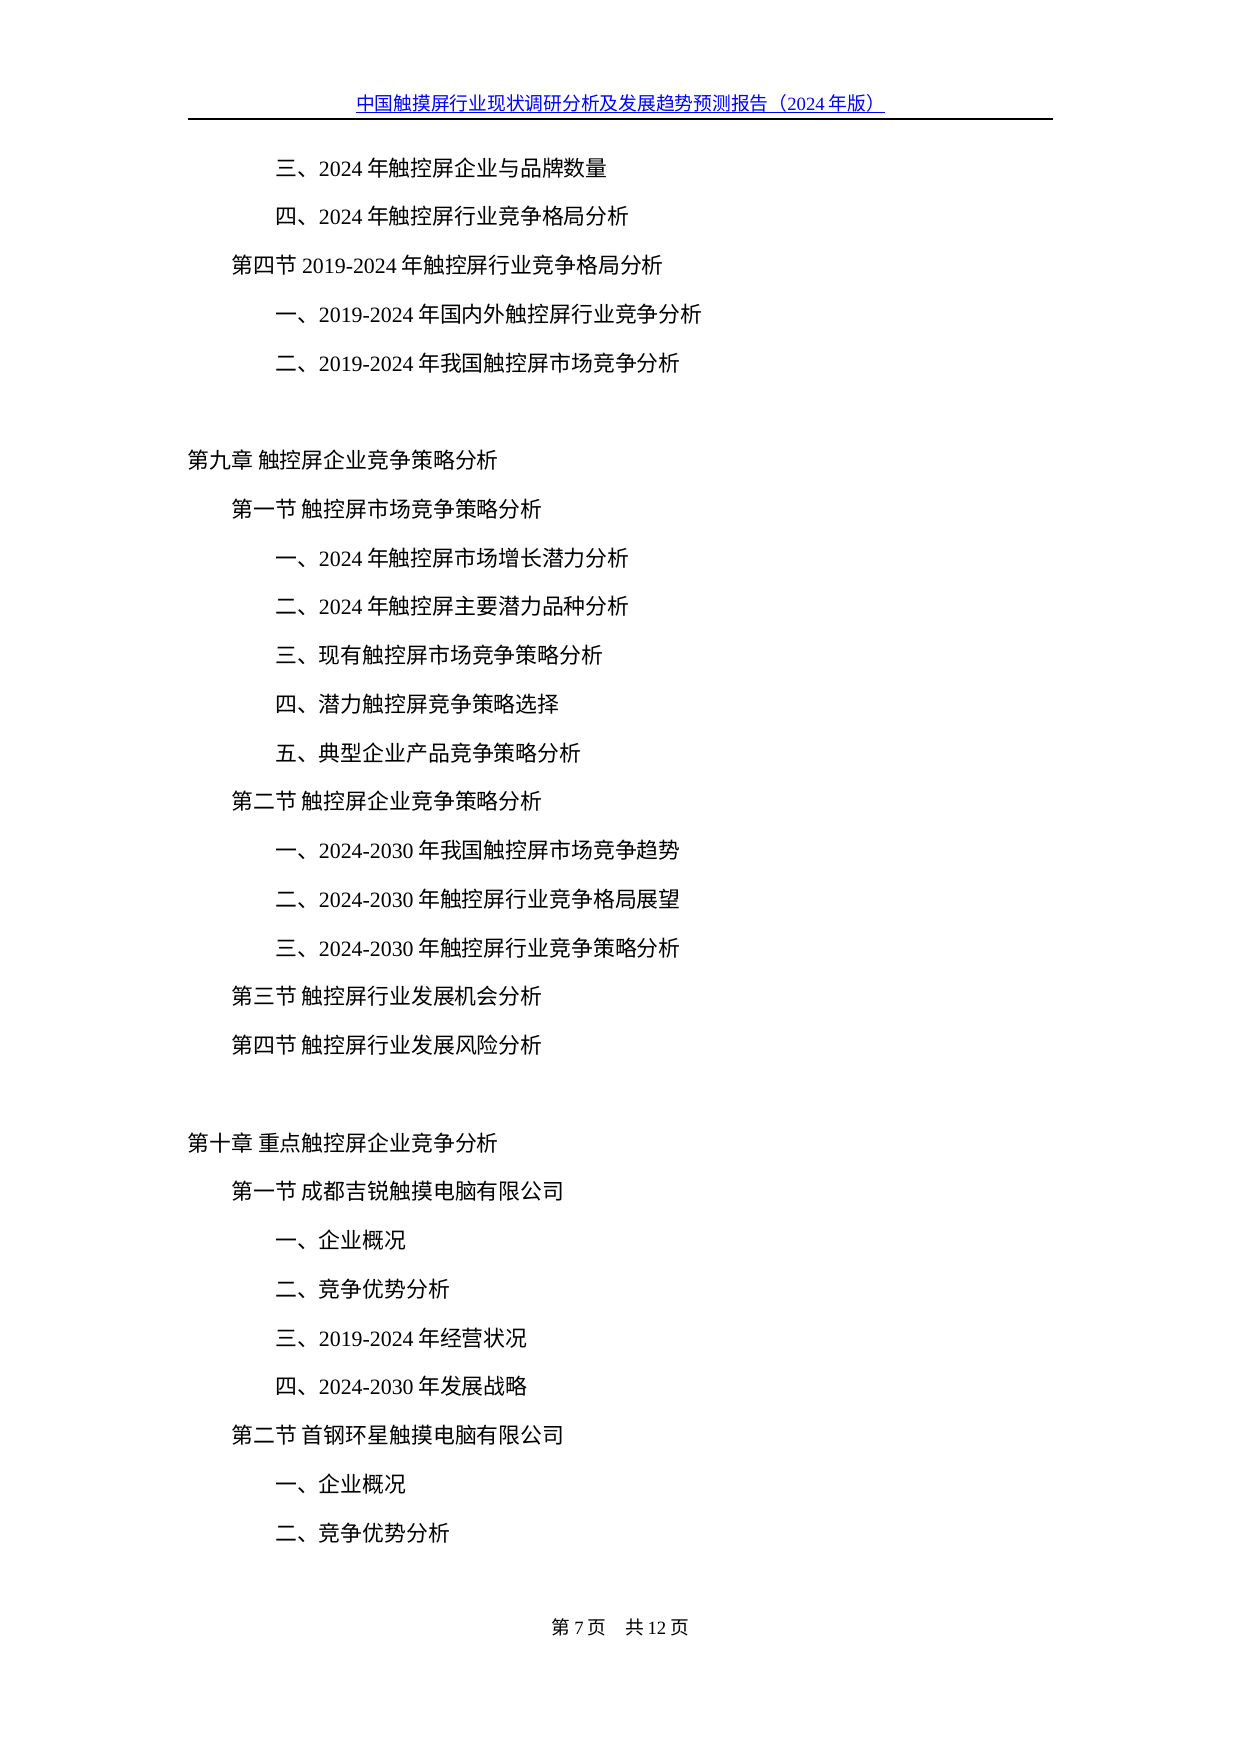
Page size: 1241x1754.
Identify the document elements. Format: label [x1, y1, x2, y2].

text [187, 150, 1053, 1548]
